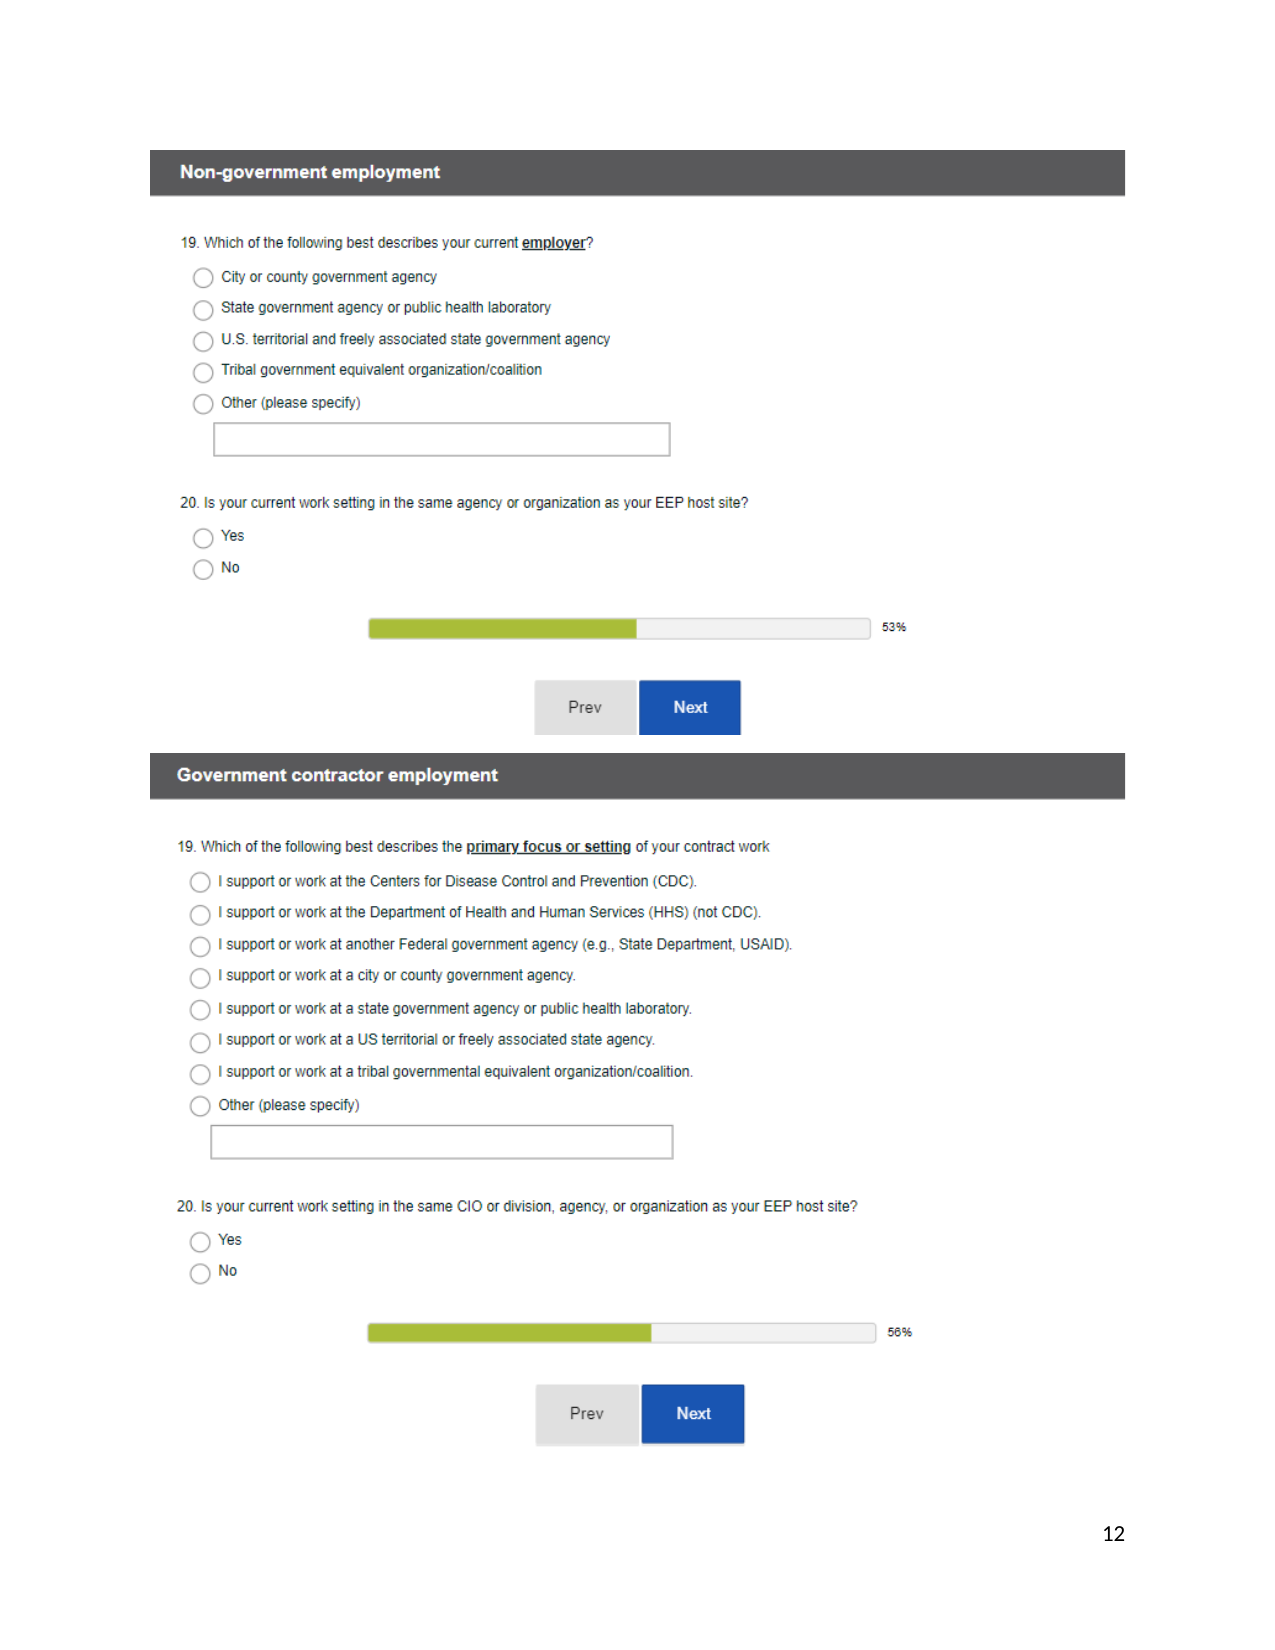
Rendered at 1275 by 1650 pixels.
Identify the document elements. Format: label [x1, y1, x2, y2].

picture [150, 753, 1125, 1465]
picture [150, 150, 1125, 735]
